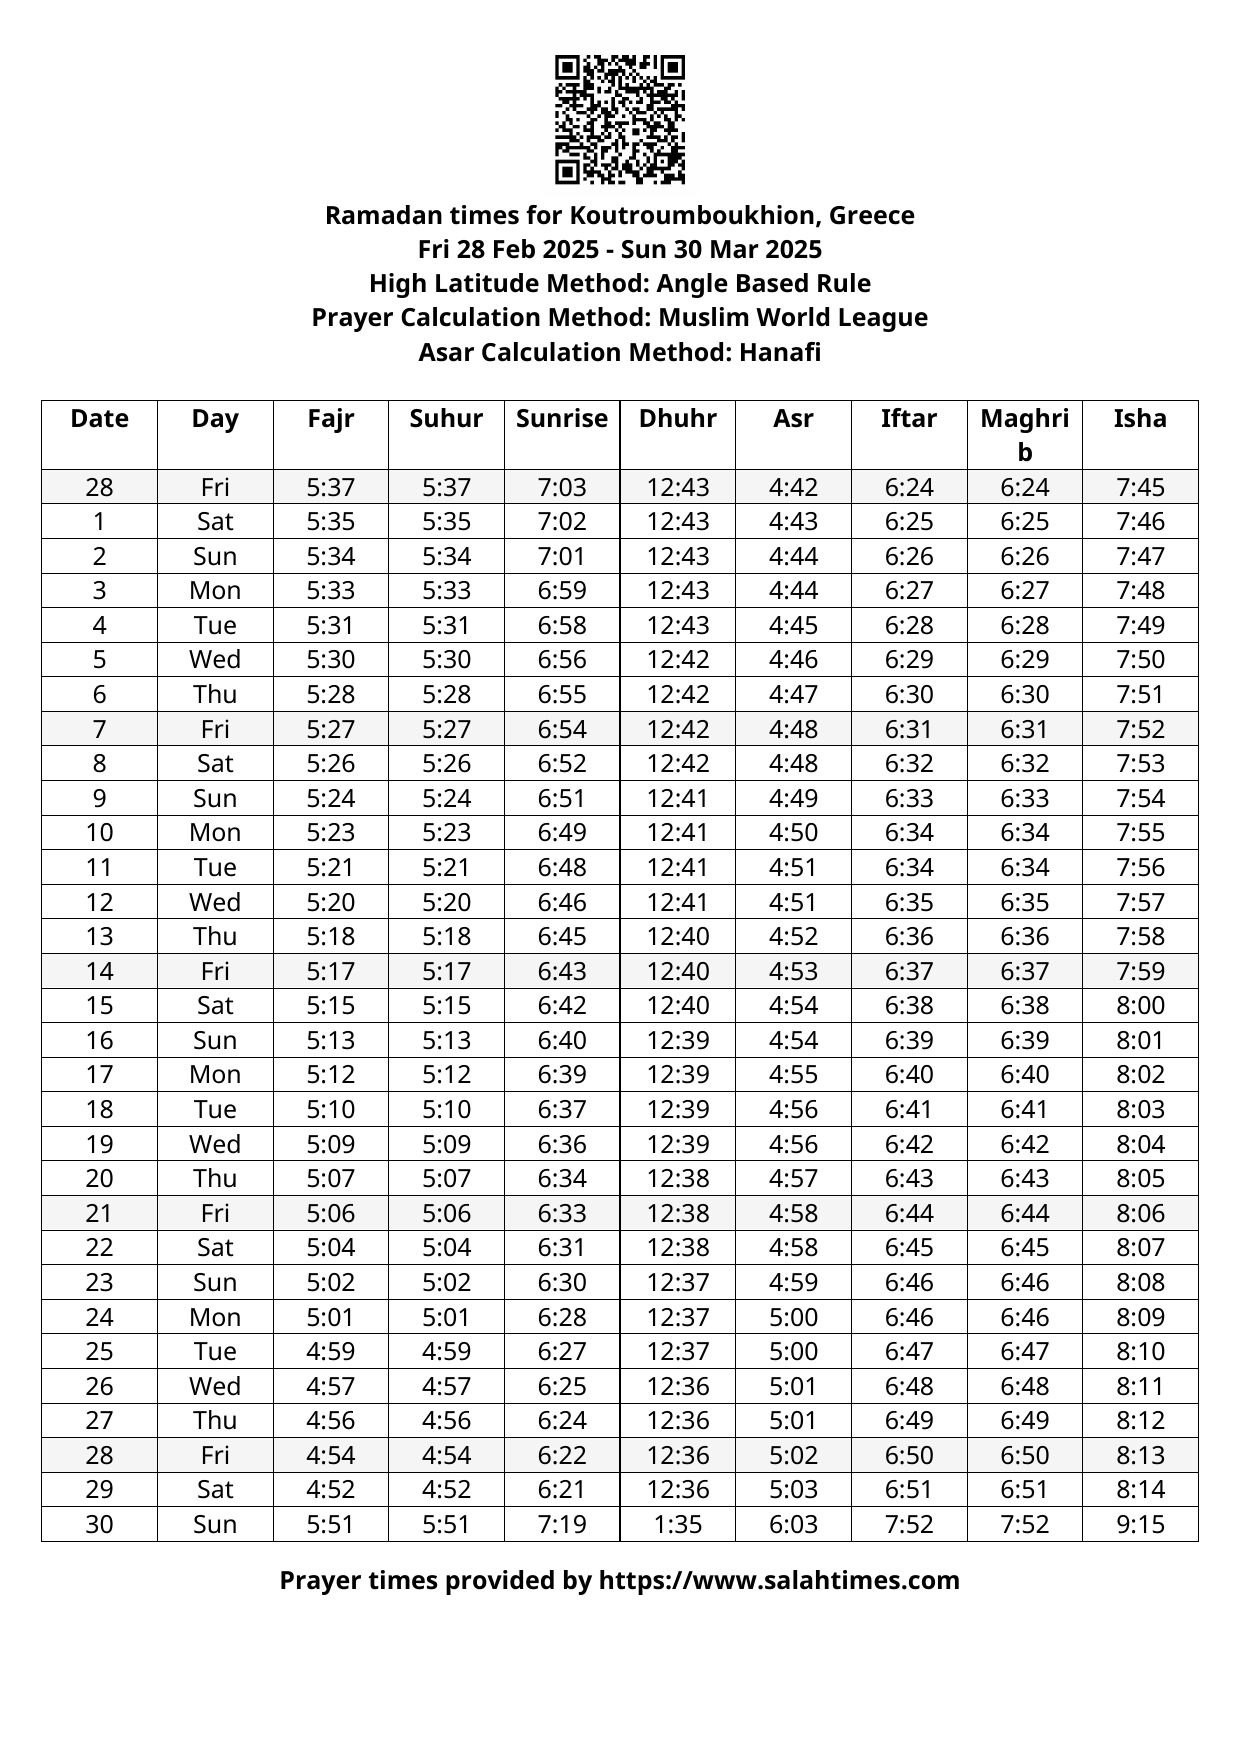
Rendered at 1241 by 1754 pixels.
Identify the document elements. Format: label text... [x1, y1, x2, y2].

table_cell 6:39 [505, 1058, 619, 1091]
table_cell 6:51 [852, 1473, 967, 1506]
table_cell 7:52 [968, 1507, 1082, 1541]
table_cell 4:57 [274, 1369, 388, 1402]
text Prayer times provided by https://www.salahtimes.com [42, 1563, 1198, 1597]
table_cell 5:33 [274, 574, 388, 607]
table_cell 4:54 [736, 1023, 851, 1057]
table_cell 6:49 [852, 1404, 967, 1437]
table_cell 4:45 [736, 608, 851, 642]
picture [542, 41, 699, 198]
table_cell 7:52 [852, 1507, 967, 1541]
table_cell 6:48 [968, 1369, 1082, 1402]
table_cell 6:35 [852, 885, 967, 918]
table_cell 11 [42, 850, 157, 884]
table_header Suhur [389, 401, 504, 469]
table_cell Fri [158, 1438, 273, 1472]
table_cell 5:15 [389, 989, 504, 1022]
table_cell 4:56 [736, 1127, 851, 1160]
table_cell 19 [42, 1127, 157, 1160]
table_cell 5:51 [389, 1507, 504, 1541]
table_cell 7:46 [1083, 504, 1198, 538]
table_cell 8:07 [1083, 1231, 1198, 1264]
table_cell 5:12 [274, 1058, 388, 1091]
table_cell 12:41 [621, 850, 735, 884]
table_cell 4:55 [736, 1058, 851, 1091]
table_cell 30 [42, 1507, 157, 1541]
table_cell 4:58 [736, 1231, 851, 1264]
table_cell 9:15 [1083, 1507, 1198, 1541]
table_cell Mon [158, 574, 273, 607]
table_header Fajr [274, 401, 388, 469]
table_cell 6:27 [968, 574, 1082, 607]
table_cell Sat [158, 989, 273, 1022]
table_cell 7:55 [1083, 816, 1198, 849]
table_cell 6:31 [852, 712, 967, 745]
table_cell 6:50 [852, 1438, 967, 1472]
table_cell 6:58 [505, 608, 619, 642]
table_cell 12:43 [621, 470, 735, 503]
table_cell 5:31 [274, 608, 388, 642]
table_cell Thu [158, 1404, 273, 1437]
table_cell 12:37 [621, 1334, 735, 1368]
table_cell Wed [158, 1369, 273, 1402]
table_cell 12:42 [621, 746, 735, 780]
text Asar Calculation Method: Hanafi [42, 334, 1198, 368]
table_cell 20 [42, 1161, 157, 1195]
table_cell 7 [42, 712, 157, 745]
table_cell 12:36 [621, 1438, 735, 1472]
table_cell 4:44 [736, 574, 851, 607]
table_cell 12:39 [621, 1023, 735, 1057]
table_cell 6:32 [852, 746, 967, 780]
table_cell 8:06 [1083, 1196, 1198, 1229]
table_cell 6:47 [852, 1334, 967, 1368]
table_cell 5:24 [274, 781, 388, 814]
table_cell 5:06 [274, 1196, 388, 1229]
table_cell 4:52 [736, 919, 851, 953]
table_cell 6:21 [505, 1473, 619, 1506]
table_cell 5:04 [389, 1231, 504, 1264]
table_cell 6:51 [968, 1473, 1082, 1506]
table_cell Tue [158, 1334, 273, 1368]
table_cell 5:09 [389, 1127, 504, 1160]
table_cell 5:10 [274, 1092, 388, 1126]
table_cell 5:24 [389, 781, 504, 814]
table_cell 6:33 [968, 781, 1082, 814]
table_cell 6:22 [505, 1438, 619, 1472]
table_cell 26 [42, 1369, 157, 1402]
table_cell 27 [42, 1404, 157, 1437]
table_cell 12:36 [621, 1369, 735, 1402]
table_cell 6:48 [852, 1369, 967, 1402]
table_cell 5:30 [389, 643, 504, 676]
table_cell 6:40 [852, 1058, 967, 1091]
table_cell 6:36 [968, 919, 1082, 953]
table_cell 5:04 [274, 1231, 388, 1264]
table_cell 12:42 [621, 712, 735, 745]
table_cell 5:03 [736, 1473, 851, 1506]
table_cell 13 [42, 919, 157, 953]
table_cell 6:39 [852, 1023, 967, 1057]
table_cell 5:21 [389, 850, 504, 884]
table_cell 8:09 [1083, 1300, 1198, 1333]
table_cell 5:20 [274, 885, 388, 918]
table_cell 12:36 [621, 1473, 735, 1506]
table_cell 6:25 [505, 1369, 619, 1402]
table_cell 5:13 [274, 1023, 388, 1057]
table_cell 22 [42, 1231, 157, 1264]
table_cell 6:43 [505, 954, 619, 987]
table_cell 6:45 [505, 919, 619, 953]
table_cell 28 [42, 1438, 157, 1472]
table_cell Sat [158, 746, 273, 780]
table_cell 5:33 [389, 574, 504, 607]
table_cell 12:37 [621, 1300, 735, 1333]
table_cell 7:52 [1083, 712, 1198, 745]
table_cell 8:00 [1083, 989, 1198, 1022]
table_cell Wed [158, 643, 273, 676]
table_cell 5:09 [274, 1127, 388, 1160]
table_cell 7:53 [1083, 746, 1198, 780]
table_cell 18 [42, 1092, 157, 1126]
table_cell 21 [42, 1196, 157, 1229]
table_header Dhuhr [621, 401, 735, 469]
table_cell 4:50 [736, 816, 851, 849]
table_cell 1:35 [621, 1507, 735, 1541]
table_cell 6:47 [968, 1334, 1082, 1368]
table_cell 6:36 [505, 1127, 619, 1160]
table_cell 5:21 [274, 850, 388, 884]
text Fri 28 Feb 2025 - Sun 30 Mar 2025 [42, 232, 1198, 266]
table_cell 5:51 [274, 1507, 388, 1541]
table_cell 12:40 [621, 989, 735, 1022]
table_cell 8:04 [1083, 1127, 1198, 1160]
table_cell 6:39 [968, 1023, 1082, 1057]
table_cell Wed [158, 885, 273, 918]
table_cell 6:46 [852, 1300, 967, 1333]
table_cell 6:34 [852, 816, 967, 849]
table_cell 6:30 [852, 677, 967, 711]
table_cell 12:38 [621, 1231, 735, 1264]
table_cell 6:41 [852, 1092, 967, 1126]
table_cell Sat [158, 504, 273, 538]
table_cell 5:07 [389, 1161, 504, 1195]
table_cell 6:26 [968, 539, 1082, 572]
table_cell 6:49 [505, 816, 619, 849]
table_cell 6:31 [505, 1231, 619, 1264]
table_cell 4:58 [736, 1196, 851, 1229]
table_cell 6:42 [968, 1127, 1082, 1160]
table_cell 12:43 [621, 504, 735, 538]
table_cell 6:56 [505, 643, 619, 676]
table_cell 5:12 [389, 1058, 504, 1091]
table_header Iftar [852, 401, 967, 469]
table_cell 12:40 [621, 954, 735, 987]
table_cell 6:41 [968, 1092, 1082, 1126]
table_cell 8:14 [1083, 1473, 1198, 1506]
table_cell 8:11 [1083, 1369, 1198, 1402]
table_cell 29 [42, 1473, 157, 1506]
table_cell 6:33 [852, 781, 967, 814]
table_cell 6:31 [968, 712, 1082, 745]
table_cell Mon [158, 1058, 273, 1091]
table_cell 6:54 [505, 712, 619, 745]
table_cell 2 [42, 539, 157, 572]
table_cell 12:43 [621, 608, 735, 642]
table_cell 5:28 [274, 677, 388, 711]
table_cell 23 [42, 1265, 157, 1299]
table_cell Sun [158, 1265, 273, 1299]
table_cell 4:57 [736, 1161, 851, 1195]
table_cell 7:54 [1083, 781, 1198, 814]
table_cell 5:17 [389, 954, 504, 987]
table_cell 4:52 [389, 1473, 504, 1506]
table_cell 6:28 [968, 608, 1082, 642]
table_cell 4:59 [274, 1334, 388, 1368]
table_cell 5:26 [274, 746, 388, 780]
table_cell 8:10 [1083, 1334, 1198, 1368]
table_cell Sun [158, 781, 273, 814]
table_cell 8:05 [1083, 1161, 1198, 1195]
table_cell Tue [158, 608, 273, 642]
table_cell 24 [42, 1300, 157, 1333]
table_cell 5:01 [736, 1404, 851, 1437]
table_cell 5:23 [274, 816, 388, 849]
table_cell 5:06 [389, 1196, 504, 1229]
table_cell 12:40 [621, 919, 735, 953]
table_cell 5:27 [274, 712, 388, 745]
text High Latitude Method: Angle Based Rule [42, 266, 1198, 300]
table_cell 5:34 [274, 539, 388, 572]
table_cell 7:03 [505, 470, 619, 503]
table_cell 6 [42, 677, 157, 711]
table_cell 12:38 [621, 1196, 735, 1229]
table_cell 5:07 [274, 1161, 388, 1195]
table_cell 4:51 [736, 850, 851, 884]
table_cell Mon [158, 1300, 273, 1333]
table_cell 14 [42, 954, 157, 987]
table_cell 6:29 [852, 643, 967, 676]
table_header Sunrise [505, 401, 619, 469]
table_cell 7:50 [1083, 643, 1198, 676]
table_cell 5:30 [274, 643, 388, 676]
table_cell 5:35 [389, 504, 504, 538]
table_cell 6:34 [505, 1161, 619, 1195]
table_cell 6:28 [852, 608, 967, 642]
table_cell 8:01 [1083, 1023, 1198, 1057]
table_cell 6:26 [852, 539, 967, 572]
table_cell 6:48 [505, 850, 619, 884]
table_cell 1 [42, 504, 157, 538]
table_cell Sun [158, 539, 273, 572]
table_cell 5:15 [274, 989, 388, 1022]
table_cell Fri [158, 1196, 273, 1229]
table_cell Thu [158, 1161, 273, 1195]
table_cell 17 [42, 1058, 157, 1091]
table_cell 12:38 [621, 1161, 735, 1195]
table_cell 4:56 [389, 1404, 504, 1437]
table_cell 6:25 [852, 504, 967, 538]
table_cell 6:24 [505, 1404, 619, 1437]
table_cell 5:37 [389, 470, 504, 503]
table_cell 4:49 [736, 781, 851, 814]
table_header Isha [1083, 401, 1198, 469]
table_header Maghrib [968, 401, 1082, 469]
table_cell 5:35 [274, 504, 388, 538]
table_cell 6:24 [968, 470, 1082, 503]
table_cell 6:24 [852, 470, 967, 503]
table_cell 12:36 [621, 1404, 735, 1437]
table_cell Thu [158, 677, 273, 711]
table_cell 6:25 [968, 504, 1082, 538]
table_cell 12:37 [621, 1265, 735, 1299]
table_cell 6:50 [968, 1438, 1082, 1472]
table_cell 5:00 [736, 1334, 851, 1368]
table_cell Wed [158, 1127, 273, 1160]
table_cell 7:59 [1083, 954, 1198, 987]
table_cell Tue [158, 850, 273, 884]
table_cell 6:42 [505, 989, 619, 1022]
table_cell 6:44 [852, 1196, 967, 1229]
table_cell 4:42 [736, 470, 851, 503]
table_cell 6:34 [968, 816, 1082, 849]
table_cell 5:26 [389, 746, 504, 780]
table_cell Sat [158, 1473, 273, 1506]
table_cell 15 [42, 989, 157, 1022]
table_cell 5:34 [389, 539, 504, 572]
table_cell 6:42 [852, 1127, 967, 1160]
table_cell 6:38 [852, 989, 967, 1022]
table_cell 4:48 [736, 746, 851, 780]
table_cell 5:23 [389, 816, 504, 849]
table_cell 6:49 [968, 1404, 1082, 1437]
table_cell 5:00 [736, 1300, 851, 1333]
table_cell 6:33 [505, 1196, 619, 1229]
table_cell 8 [42, 746, 157, 780]
table_cell Sun [158, 1023, 273, 1057]
table_cell 6:28 [505, 1300, 619, 1333]
table_cell 6:38 [968, 989, 1082, 1022]
table_cell 7:58 [1083, 919, 1198, 953]
table_cell 28 [42, 470, 157, 503]
table_cell Sun [158, 1507, 273, 1541]
table_cell 5:31 [389, 608, 504, 642]
table_cell 6:45 [852, 1231, 967, 1264]
table_cell 4:54 [736, 989, 851, 1022]
table_cell 6:46 [505, 885, 619, 918]
table_cell 6:52 [505, 746, 619, 780]
table_cell 4:43 [736, 504, 851, 538]
table_cell 4:56 [274, 1404, 388, 1437]
table_cell 4:57 [389, 1369, 504, 1402]
table_cell Fri [158, 712, 273, 745]
table_cell 4:54 [389, 1438, 504, 1472]
table_cell 7:51 [1083, 677, 1198, 711]
table_cell 7:49 [1083, 608, 1198, 642]
table_cell Sat [158, 1231, 273, 1264]
table_cell 6:46 [852, 1265, 967, 1299]
table_cell 4:52 [274, 1473, 388, 1506]
table_cell 5:01 [389, 1300, 504, 1333]
table_cell 6:43 [968, 1161, 1082, 1195]
table_cell 8:02 [1083, 1058, 1198, 1091]
table_cell 6:27 [505, 1334, 619, 1368]
table_cell 5:17 [274, 954, 388, 987]
table_cell 6:27 [852, 574, 967, 607]
table_cell 5:13 [389, 1023, 504, 1057]
table_cell 4:59 [736, 1265, 851, 1299]
table_cell 12:41 [621, 885, 735, 918]
table_cell Thu [158, 919, 273, 953]
text Prayer Calculation Method: Muslim World League [42, 300, 1198, 334]
table_cell 4:51 [736, 885, 851, 918]
table_cell 6:37 [505, 1092, 619, 1126]
table_cell 7:57 [1083, 885, 1198, 918]
table_cell 4:54 [274, 1438, 388, 1472]
text Ramadan times for Koutroumboukhion, Greece [42, 198, 1198, 232]
table_cell 5:01 [736, 1369, 851, 1402]
table_cell 8:12 [1083, 1404, 1198, 1437]
table_cell 8:03 [1083, 1092, 1198, 1126]
table_cell 4:56 [736, 1092, 851, 1126]
table_header Asr [736, 401, 851, 469]
table_cell 6:43 [852, 1161, 967, 1195]
table_cell 12:42 [621, 677, 735, 711]
table_cell 6:32 [968, 746, 1082, 780]
table_cell 12:43 [621, 539, 735, 572]
table_cell 3 [42, 574, 157, 607]
table_cell 6:36 [852, 919, 967, 953]
table_cell Fri [158, 954, 273, 987]
table_cell 6:03 [736, 1507, 851, 1541]
table_cell 7:56 [1083, 850, 1198, 884]
table_cell 12:41 [621, 781, 735, 814]
table_cell 8:08 [1083, 1265, 1198, 1299]
table_cell 12:39 [621, 1058, 735, 1091]
table_cell 6:34 [852, 850, 967, 884]
table_cell 7:48 [1083, 574, 1198, 607]
table_header Date [42, 401, 157, 469]
table_cell 4:46 [736, 643, 851, 676]
table_cell 5:01 [274, 1300, 388, 1333]
table_cell 6:29 [968, 643, 1082, 676]
table_cell 10 [42, 816, 157, 849]
table_cell 7:01 [505, 539, 619, 572]
table_cell 6:55 [505, 677, 619, 711]
table_header Day [158, 401, 273, 469]
table_cell 6:30 [968, 677, 1082, 711]
table_cell 5:20 [389, 885, 504, 918]
table_cell Mon [158, 816, 273, 849]
table_cell 6:46 [968, 1300, 1082, 1333]
table_cell 12:41 [621, 816, 735, 849]
table_cell 8:13 [1083, 1438, 1198, 1472]
table_cell 6:59 [505, 574, 619, 607]
table_cell 5:18 [389, 919, 504, 953]
table_cell 6:40 [505, 1023, 619, 1057]
table_cell 4 [42, 608, 157, 642]
table_cell Fri [158, 470, 273, 503]
table_cell 5:02 [389, 1265, 504, 1299]
table_cell 6:37 [968, 954, 1082, 987]
table_cell 4:44 [736, 539, 851, 572]
table_cell 16 [42, 1023, 157, 1057]
table_cell 7:47 [1083, 539, 1198, 572]
table_cell 6:51 [505, 781, 619, 814]
table_cell 9 [42, 781, 157, 814]
table_cell 5:02 [274, 1265, 388, 1299]
table_cell 5:28 [389, 677, 504, 711]
table_cell 6:44 [968, 1196, 1082, 1229]
table_cell 6:40 [968, 1058, 1082, 1091]
table_cell 7:02 [505, 504, 619, 538]
table_cell 12:39 [621, 1092, 735, 1126]
table_cell 4:47 [736, 677, 851, 711]
table_cell 6:30 [505, 1265, 619, 1299]
table_cell 12:43 [621, 574, 735, 607]
table_cell 12 [42, 885, 157, 918]
table_cell 5 [42, 643, 157, 676]
table_cell 5:27 [389, 712, 504, 745]
table_cell Tue [158, 1092, 273, 1126]
table_cell 4:59 [389, 1334, 504, 1368]
table_cell 5:37 [274, 470, 388, 503]
table_cell 7:45 [1083, 470, 1198, 503]
table_cell 6:45 [968, 1231, 1082, 1264]
table_cell 5:18 [274, 919, 388, 953]
table_cell 6:37 [852, 954, 967, 987]
table_cell 7:19 [505, 1507, 619, 1541]
table_cell 25 [42, 1334, 157, 1368]
table_cell 12:39 [621, 1127, 735, 1160]
table_cell 6:46 [968, 1265, 1082, 1299]
table_cell 4:53 [736, 954, 851, 987]
table_cell 6:35 [968, 885, 1082, 918]
table_cell 5:10 [389, 1092, 504, 1126]
table_cell 6:34 [968, 850, 1082, 884]
table_cell 12:42 [621, 643, 735, 676]
table_cell 4:48 [736, 712, 851, 745]
table_cell 5:02 [736, 1438, 851, 1472]
